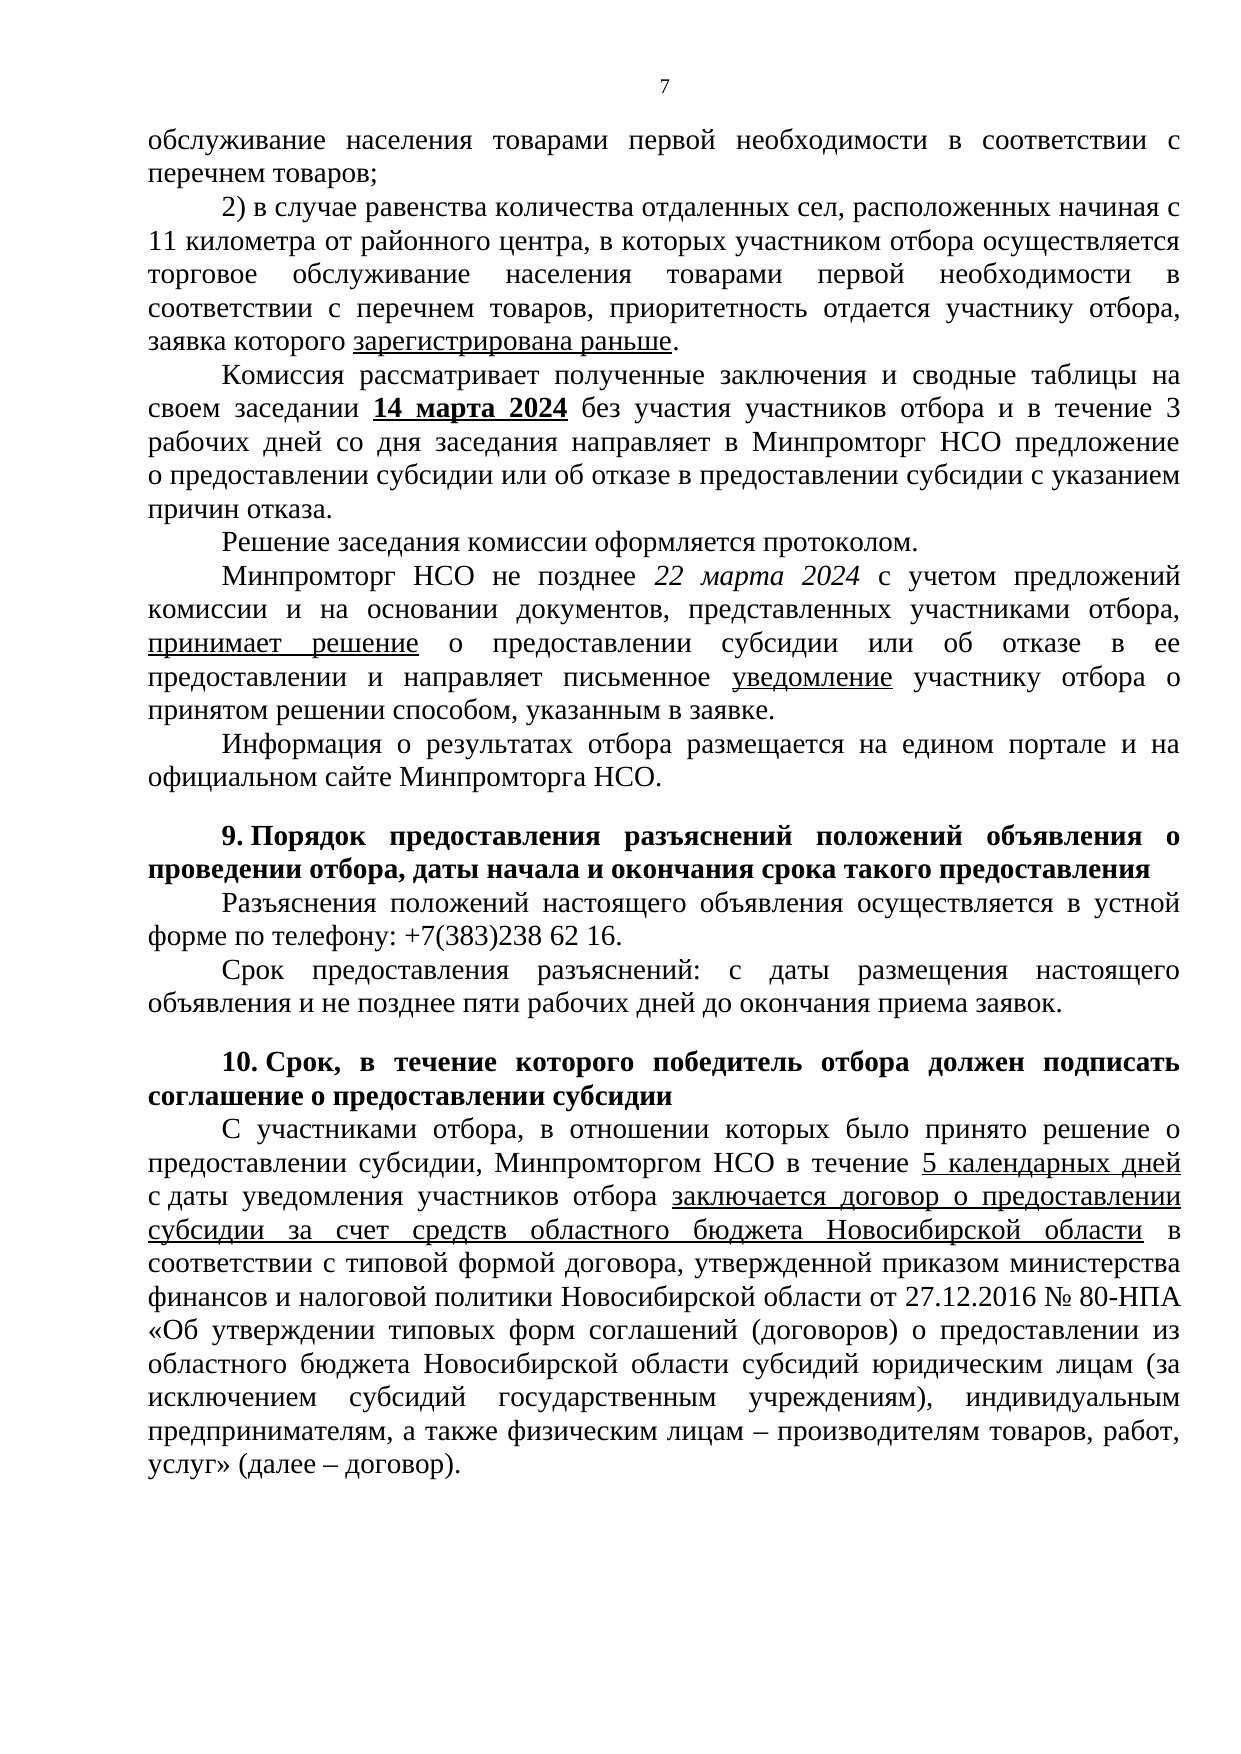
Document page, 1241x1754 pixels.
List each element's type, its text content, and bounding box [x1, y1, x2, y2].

text 2) в случае равенства количества отдаленных сел, расположенных начиная с 11 километра от районного центра, в которых участником отбора осуществляется торговое обслуживание населения товарами первой необходимости в соответствии с перечнем товаров, приоритетность отдается участнику отбора, заявка которого зарегистрирована раньше. [148, 189, 1181, 357]
text Минпромторг НСО не позднее 22 марта 2024 с учетом предложений комиссии и на основании документов, представленных участниками отбора, принимает решение о предоставлении субсидии или об отказе в ее предоставлении и направляет письменное уведомление участнику отбора о принятом решении способом, указанным в заявке. [148, 558, 1181, 726]
text Информация о результатах отбора размещается на едином портале и на официальном сайте Минпромторга НСО. [148, 726, 1181, 793]
text Разъяснения положений настоящего объявления осуществляется в устной форме по телефону: +7(383)238 62 16. [148, 885, 1181, 952]
text Комиссия рассматривает полученные заключения и сводные таблицы на своем заседании 14 марта 2024 без участия участников отбора и в течение 3 рабочих дней со дня заседания направляет в Минпромторг НСО предложение о предоставлении субсидии или об отказе в предоставлении субсидии с указанием причин отказа. [148, 357, 1181, 524]
subtitle 10. Срок, в течение которого победитель отбора должен подписать соглашение о предоставлении субсидии [148, 1044, 1181, 1111]
subtitle 9. Порядок предоставления разъяснений положений объявления о проведении отбора, даты начала и окончания срока такого предоставления [148, 818, 1181, 885]
text Решение заседания комиссии оформляется протоколом. [148, 524, 1181, 558]
text С участниками отбора, в отношении которых было принято решение о предоставлении субсидии, Минпромторгом НСО в течение 5 календарных дней с даты уведомления участников отбора заключается договор о предоставлении субсидии за счет средств областного бюджета Новосибирской области в соответствии с типовой формой договора, утвержденной приказом министерства финансов и налоговой политики Новосибирской области от № 80-НПА «Об утверждении типовых форм соглашений (договоров) о предоставлении из областного бюджета Новосибирской области субсидий юридическим лицам (за исключением субсидий государственным учреждениям), индивидуальным предпринимателям, а также физическим лицам – производителям товаров, работ, услуг» (далее – договор). [148, 1111, 1181, 1480]
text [148, 122, 1181, 189]
text Срок предоставления разъяснений: с даты размещения настоящего объявления и не позднее пяти рабочих дней до окончания приема заявок. [148, 952, 1181, 1019]
